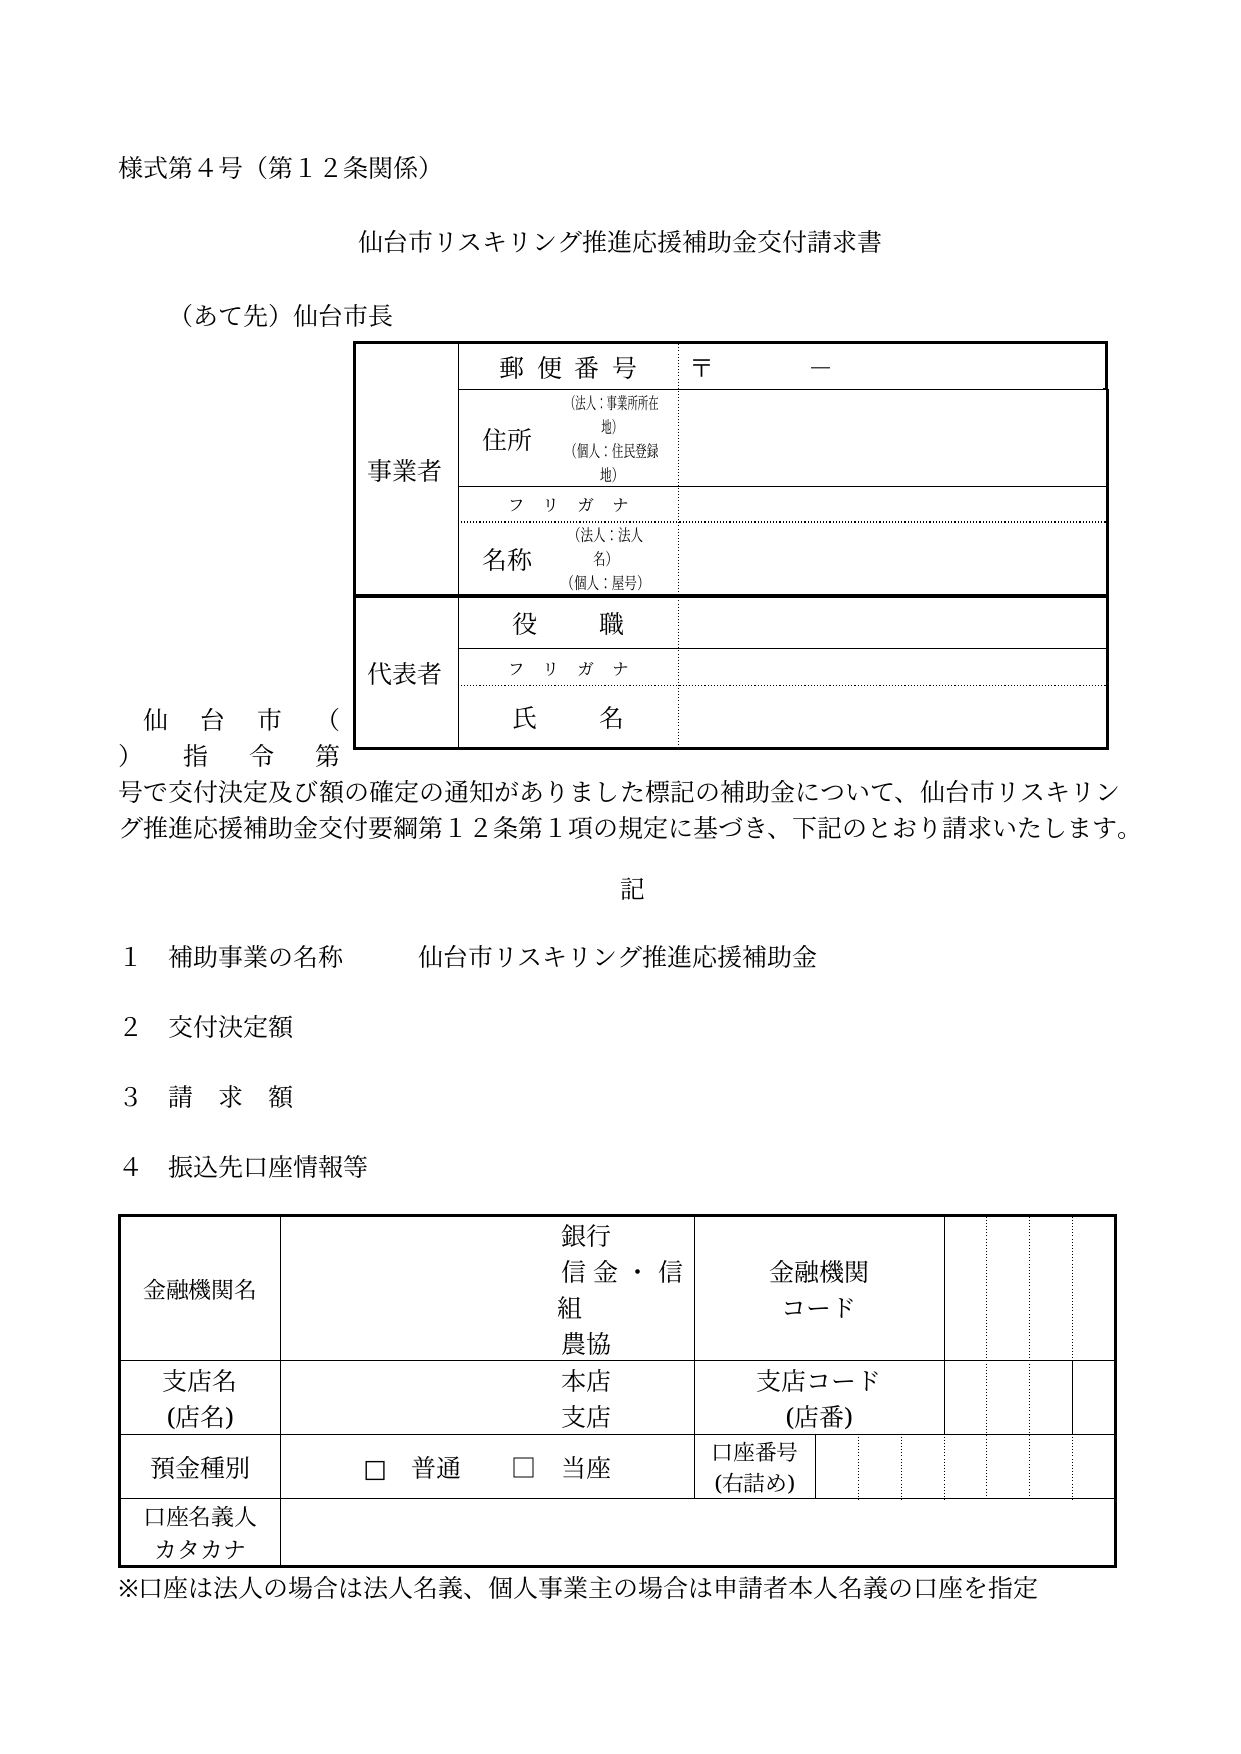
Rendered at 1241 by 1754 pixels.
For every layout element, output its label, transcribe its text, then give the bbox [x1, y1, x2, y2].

text ※口座は法人の場合は法人名義、個人事業主の場合は申請者本人名義の口座を指定 [118, 1568, 1122, 1604]
table_cell [281, 1361, 546, 1433]
table_cell [281, 1499, 1114, 1565]
table_header 郵便番号 [459, 344, 678, 389]
table_cell [987, 1361, 1030, 1433]
text （あて先）仙台市長 [118, 296, 1122, 333]
text １ 補助事業の名称 仙台市リスキリング推進応援補助金 [118, 938, 1122, 974]
table_cell 口座名義人 カタカナ [121, 1499, 280, 1565]
text ４ 振込先口座情報等 [118, 1148, 1122, 1184]
table_header 金融機関 コード [695, 1217, 944, 1360]
table_cell [678, 390, 1106, 486]
table_cell 口座番号 (右詰め) [695, 1435, 815, 1498]
table_cell [678, 521, 1106, 594]
table_cell 支店コード (店番) [695, 1361, 944, 1433]
table_header 〒 [678, 344, 722, 389]
text 仙台市リスキリング推進応援補助金交付請求書 [118, 222, 1122, 259]
table_cell [678, 649, 1106, 685]
table_cell 預金種別 [121, 1435, 280, 1498]
table_cell [678, 685, 1106, 747]
table_header [1073, 1217, 1114, 1360]
table_cell □ 普通 □ 当座 [281, 1435, 694, 1498]
table_header [281, 1217, 546, 1360]
table_cell [987, 1435, 1030, 1498]
table_cell [1073, 1435, 1114, 1498]
table_cell フリガナ [459, 487, 678, 521]
table_cell 支店名 (店名) [121, 1361, 280, 1433]
table_cell [678, 598, 1106, 648]
table_cell [1073, 1361, 1114, 1433]
table_cell [678, 487, 1106, 521]
table_cell [945, 1361, 987, 1433]
table_cell 本店 支店 [546, 1361, 694, 1433]
table_header [945, 1217, 987, 1360]
table_header 銀行 信金・信組 農協 [546, 1217, 694, 1360]
text ３ 請 求 額 [118, 1078, 1122, 1114]
text 様式第４号（第１２条関係） [118, 148, 1122, 185]
table_cell 住所 [459, 390, 545, 486]
text 仙台市（ ）指令第 号で交付決定及び額の確定の通知がありました標記の補助金について、仙台市リスキリング推進応援補助金交付要綱第１２条第１項の規定に基づき、下記のとおり請求いたします。 [118, 701, 1122, 845]
table_cell [858, 1435, 901, 1498]
table_header 金融機関名 [121, 1217, 280, 1360]
table_cell （法人：法人名） （個人：屋号） [545, 521, 678, 594]
table_header － [722, 344, 1105, 389]
table_cell 名称 [459, 521, 545, 594]
text ２ 交付決定額 [118, 1008, 1122, 1044]
table_cell （法人：事業所所在地） （個人：住民登録地） [545, 390, 678, 486]
table_header 事業者 [356, 344, 458, 594]
table_cell 代表者 [356, 598, 458, 747]
table_cell [1030, 1361, 1072, 1433]
table_cell フリガナ [459, 649, 678, 685]
table_cell [816, 1435, 858, 1498]
table_cell [1030, 1435, 1073, 1498]
table_cell [944, 1435, 987, 1498]
table_cell 氏名 [459, 685, 678, 747]
table_cell 役職 [459, 598, 678, 648]
text 記 [118, 879, 1122, 904]
table_header [987, 1217, 1030, 1360]
table_header [1030, 1217, 1073, 1360]
table_cell [901, 1435, 944, 1498]
